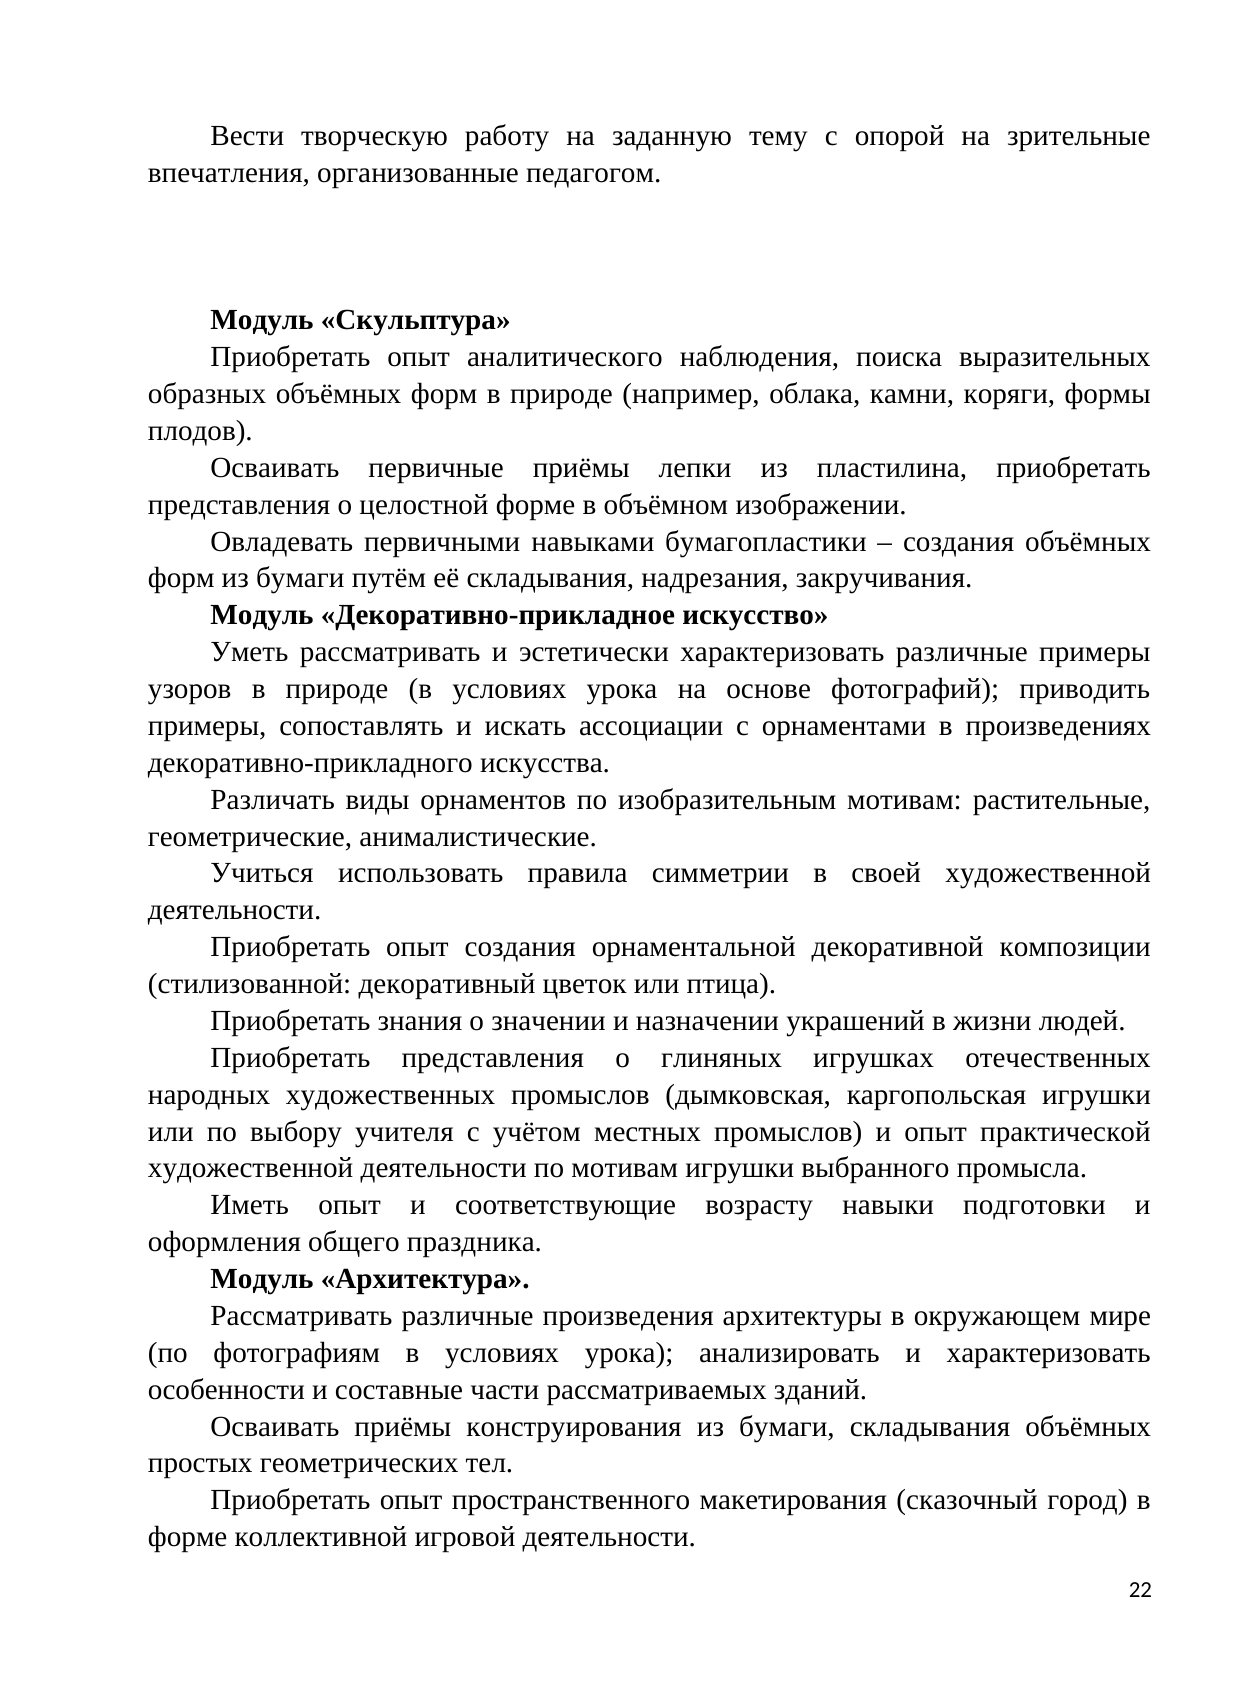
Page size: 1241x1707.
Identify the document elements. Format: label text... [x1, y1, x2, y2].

text Приобретать знания о значении и назначении украшений в жизни людей. [148, 1003, 1152, 1037]
text Осваивать первичные приёмы лепки из пластилина, приобретать представления о целостной форме в объёмном изображении. [148, 450, 1152, 520]
text Приобретать опыт аналитического наблюдения, поиска выразительных образных объёмных форм в природе (например, облака, камни, коряги, формы плодов). [148, 339, 1152, 447]
text Уметь рассматривать и эстетически характеризовать различные примеры узоров в природе (в условиях урока на основе фотографий); приводить примеры, сопоставлять и искать ассоциации с орнаментами в произведениях декоративно-прикладного искусства. [148, 634, 1152, 778]
text Вести творческую работу на заданную тему с опорой на зрительные впечатления, организованные педагогом. [148, 118, 1152, 188]
text Модуль «Архитектура». [148, 1261, 1152, 1295]
text Приобретать опыт пространственного макетирования (сказочный город) в форме коллективной игровой деятельности. [148, 1482, 1152, 1553]
text Модуль «Скульптура» [148, 302, 1152, 336]
text Осваивать приёмы конструирования из бумаги, складывания объёмных простых геометрических тел. [148, 1409, 1152, 1479]
text Различать виды орнаментов по изобразительным мотивам: растительные, геометрические, анималистические. [148, 782, 1152, 852]
text Иметь опыт и соответствующие возрасту навыки подготовки и оформления общего праздника. [148, 1187, 1152, 1258]
text Учиться использовать правила симметрии в своей художественной деятельности. [148, 856, 1152, 926]
text Рассматривать различные произведения архитектуры в окружающем мире (по фотографиям в условиях урока); анализировать и характеризовать особенности и составные части рассматриваемых зданий. [148, 1298, 1152, 1405]
text Приобретать представления о глиняных игрушках отечественных народных художественных промыслов (дымковская, каргопольская игрушки или по выбору учителя с учётом местных промыслов) и опыт практической художественной деятельности по мотивам игрушки выбранного промысла. [148, 1040, 1152, 1184]
text Овладевать первичными навыками бумагопластики – создания объёмных форм из бумаги путём её складывания, надрезания, закручивания. [148, 524, 1152, 594]
text Приобретать опыт создания орнаментальной декоративной композиции (стилизованной: декоративный цветок или птица). [148, 929, 1152, 1000]
text Модуль «Декоративно-прикладное искусство» [148, 597, 1152, 631]
